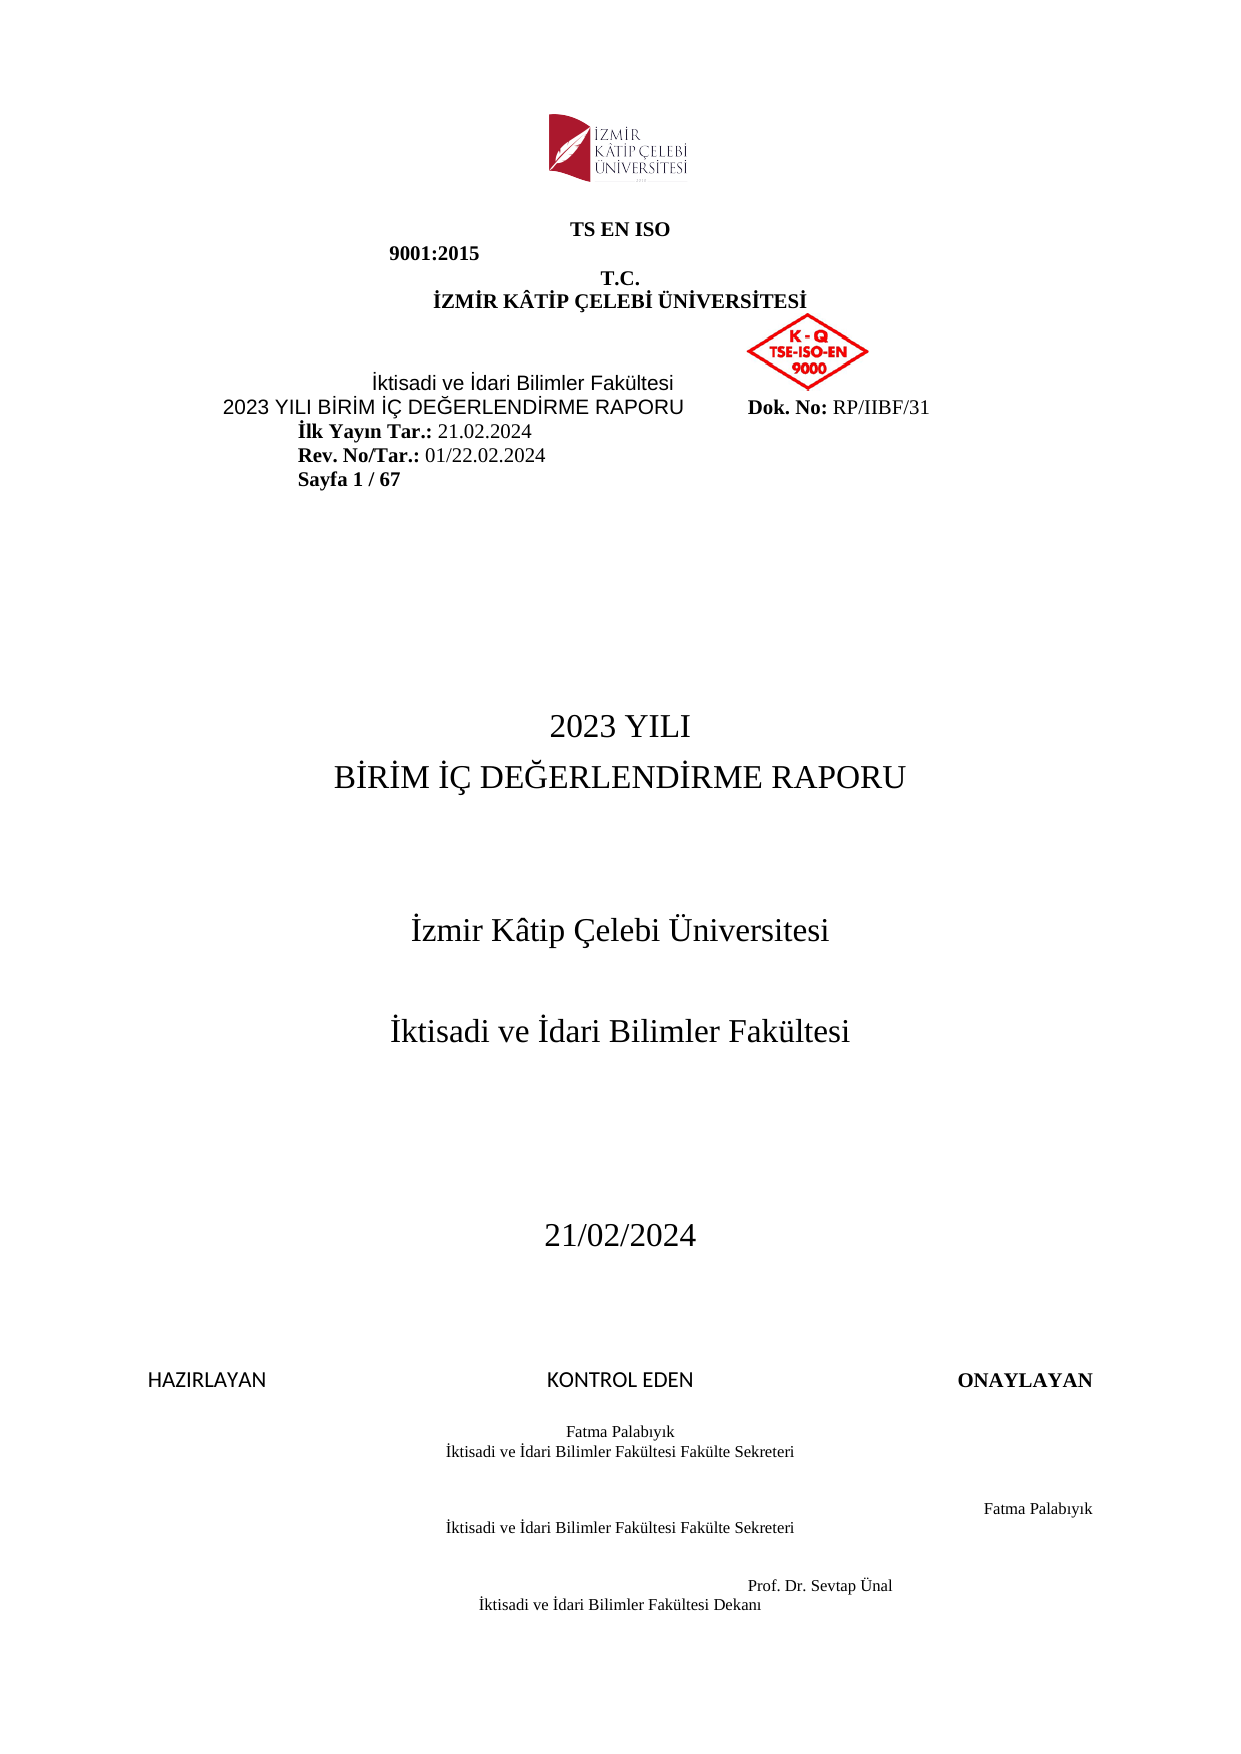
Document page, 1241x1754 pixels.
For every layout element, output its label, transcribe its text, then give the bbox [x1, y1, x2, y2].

picture [746, 313, 869, 391]
text 2023 YILI [148, 707, 1093, 745]
text İktisadi ve İdari Bilimler Fakültesi [148, 1012, 1093, 1050]
text 21/02/2024 [148, 1215, 1093, 1253]
text BİRİM İÇ DEĞERLENDİRME RAPORU [148, 757, 1093, 796]
text İzmir Kâtip Çelebi Üniversitesi [148, 910, 1093, 948]
picture [535, 104, 705, 199]
